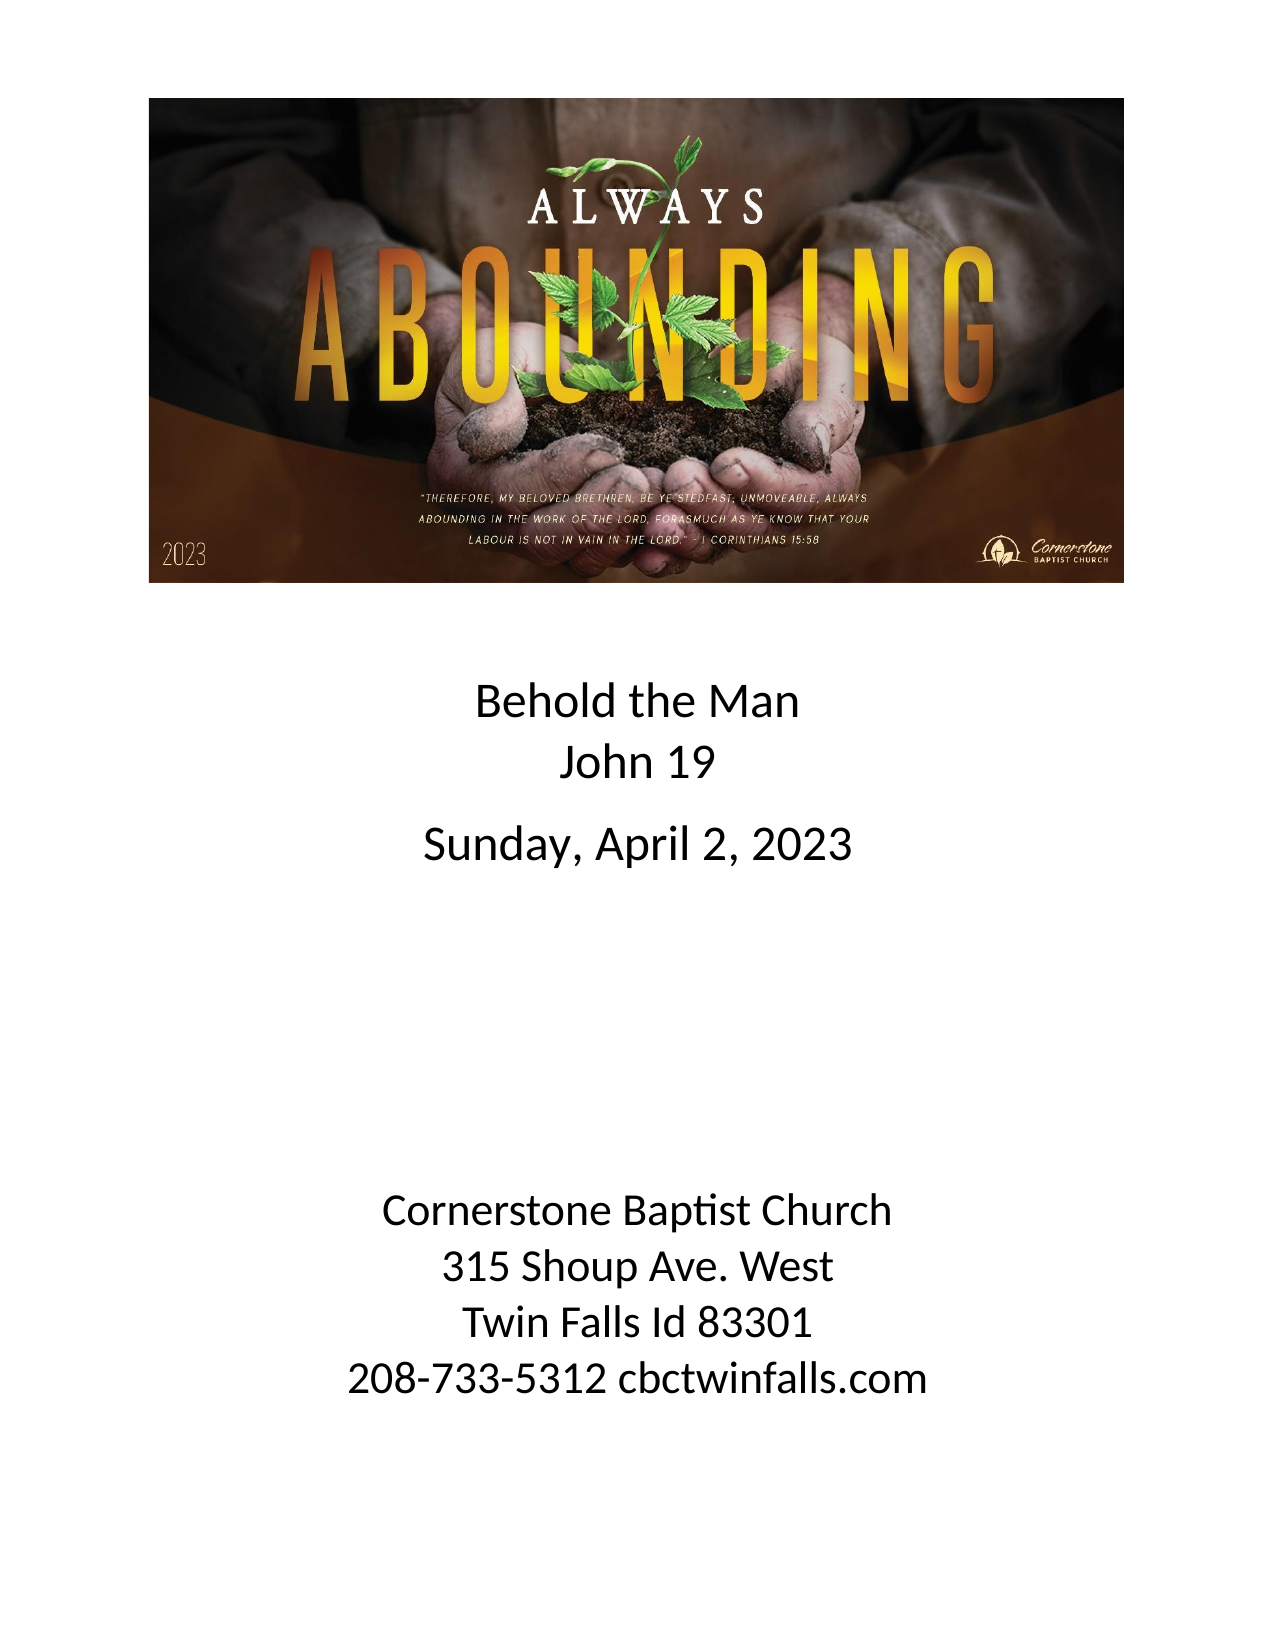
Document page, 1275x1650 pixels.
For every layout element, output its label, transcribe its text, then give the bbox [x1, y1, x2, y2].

text Twin Falls Id 83301 [150, 1293, 1125, 1349]
text Sunday, April 2, 2023 [150, 812, 1125, 873]
text 208-733-5312 cbctwinfalls.com [150, 1349, 1125, 1405]
text Cornerstone Baptist Church [150, 1181, 1125, 1237]
text Behold the Man [150, 669, 1125, 730]
text John 19 [150, 730, 1125, 791]
text 315 Shoup Ave. West [150, 1237, 1125, 1293]
picture [148, 98, 1124, 583]
